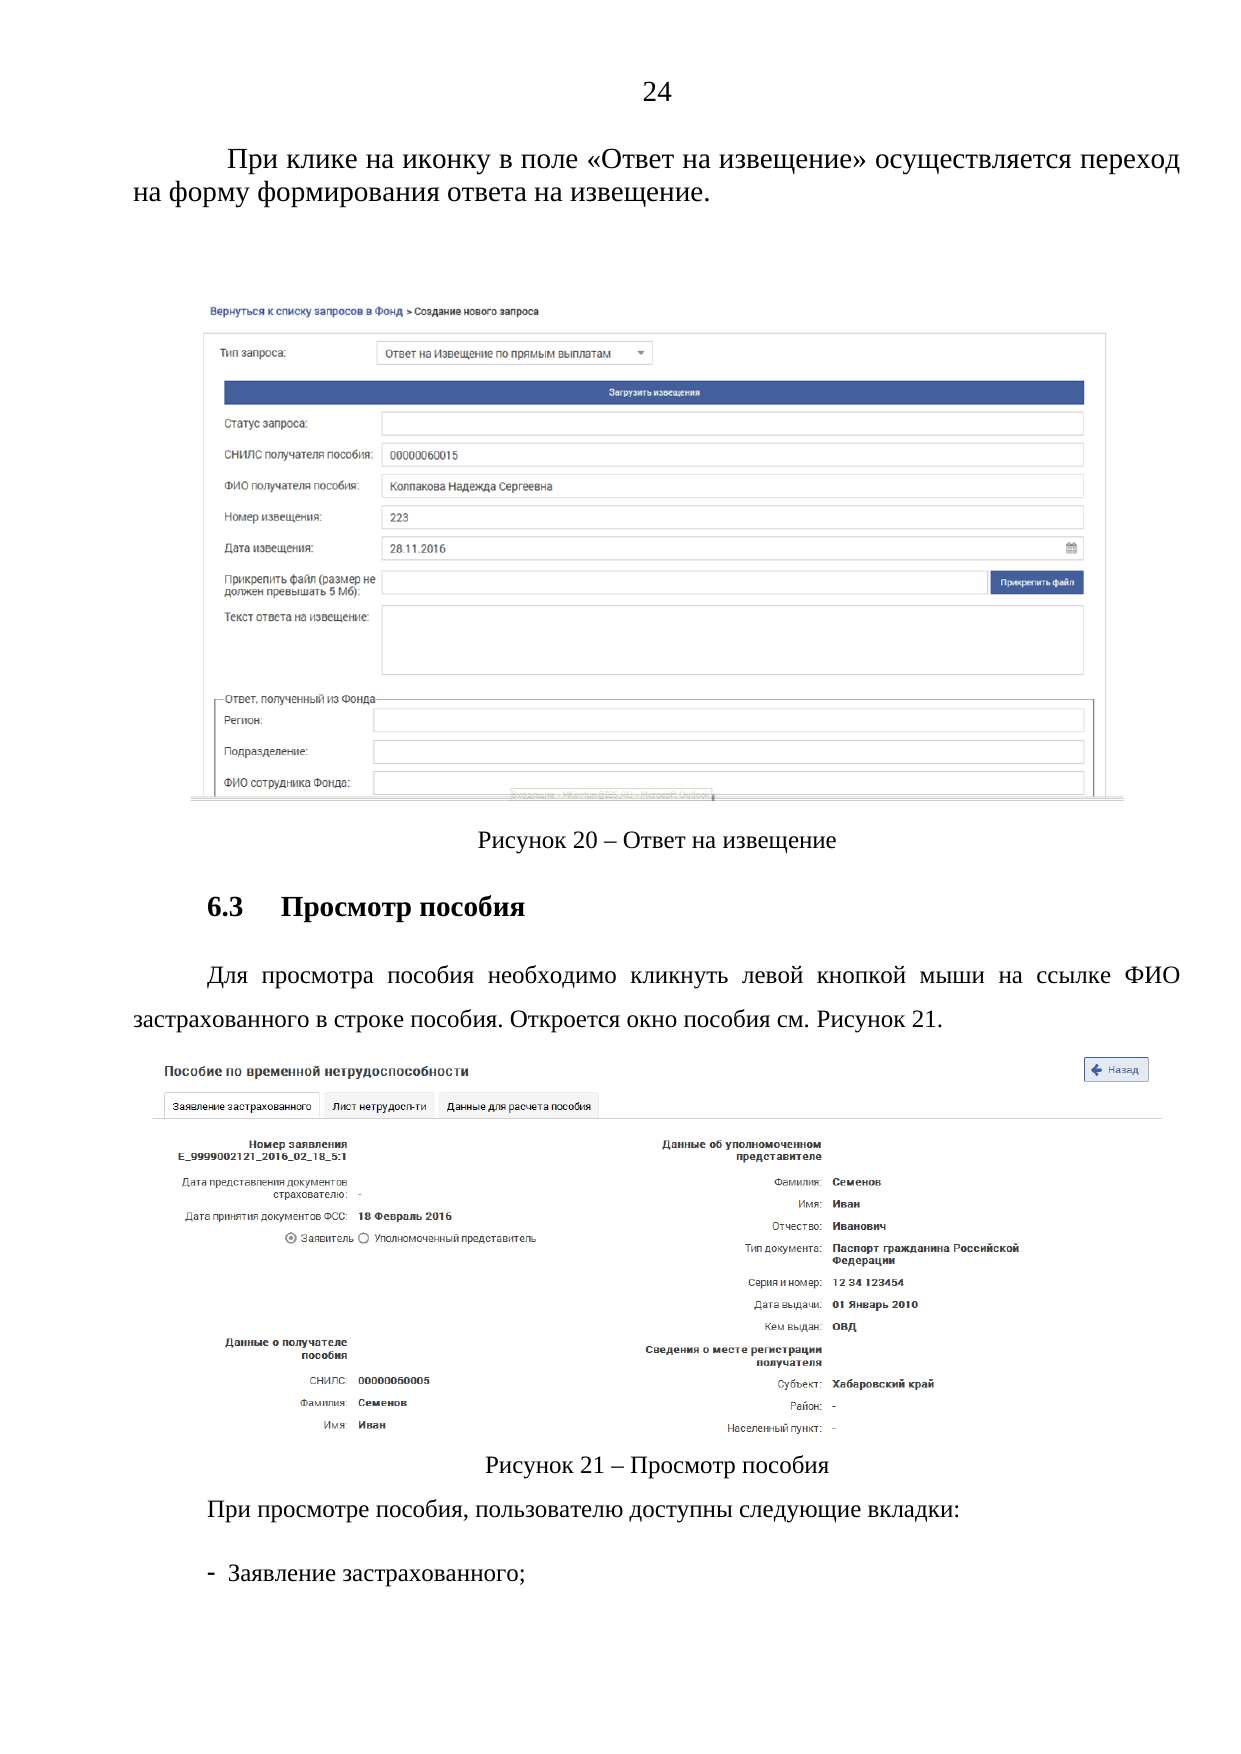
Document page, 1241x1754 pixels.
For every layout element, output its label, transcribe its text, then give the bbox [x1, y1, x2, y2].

picture [152, 1046, 1162, 1437]
text Для просмотра пособия необходимо кликнуть левой кнопкой мыши на ссылке ФИО застрахованного в строке пособия. Откроется окно пособия см. Рисунок 21. [133, 961, 1181, 1032]
text При клике на иконку в поле «Ответ на извещение» осуществляется переход на форму формирования ответа на извещение. [133, 141, 1181, 208]
picture [190, 295, 1124, 801]
text Рисунок 20 – Ответ на извещение [133, 825, 1181, 854]
text Просмотр пособия [207, 889, 1181, 923]
text При просмотре пособия, пользователю доступны следующие вкладки: [133, 1494, 1181, 1522]
text Заявление застрахованного; [207, 1558, 1181, 1586]
text Рисунок 21 – Просмотр пособия [133, 1451, 1181, 1479]
